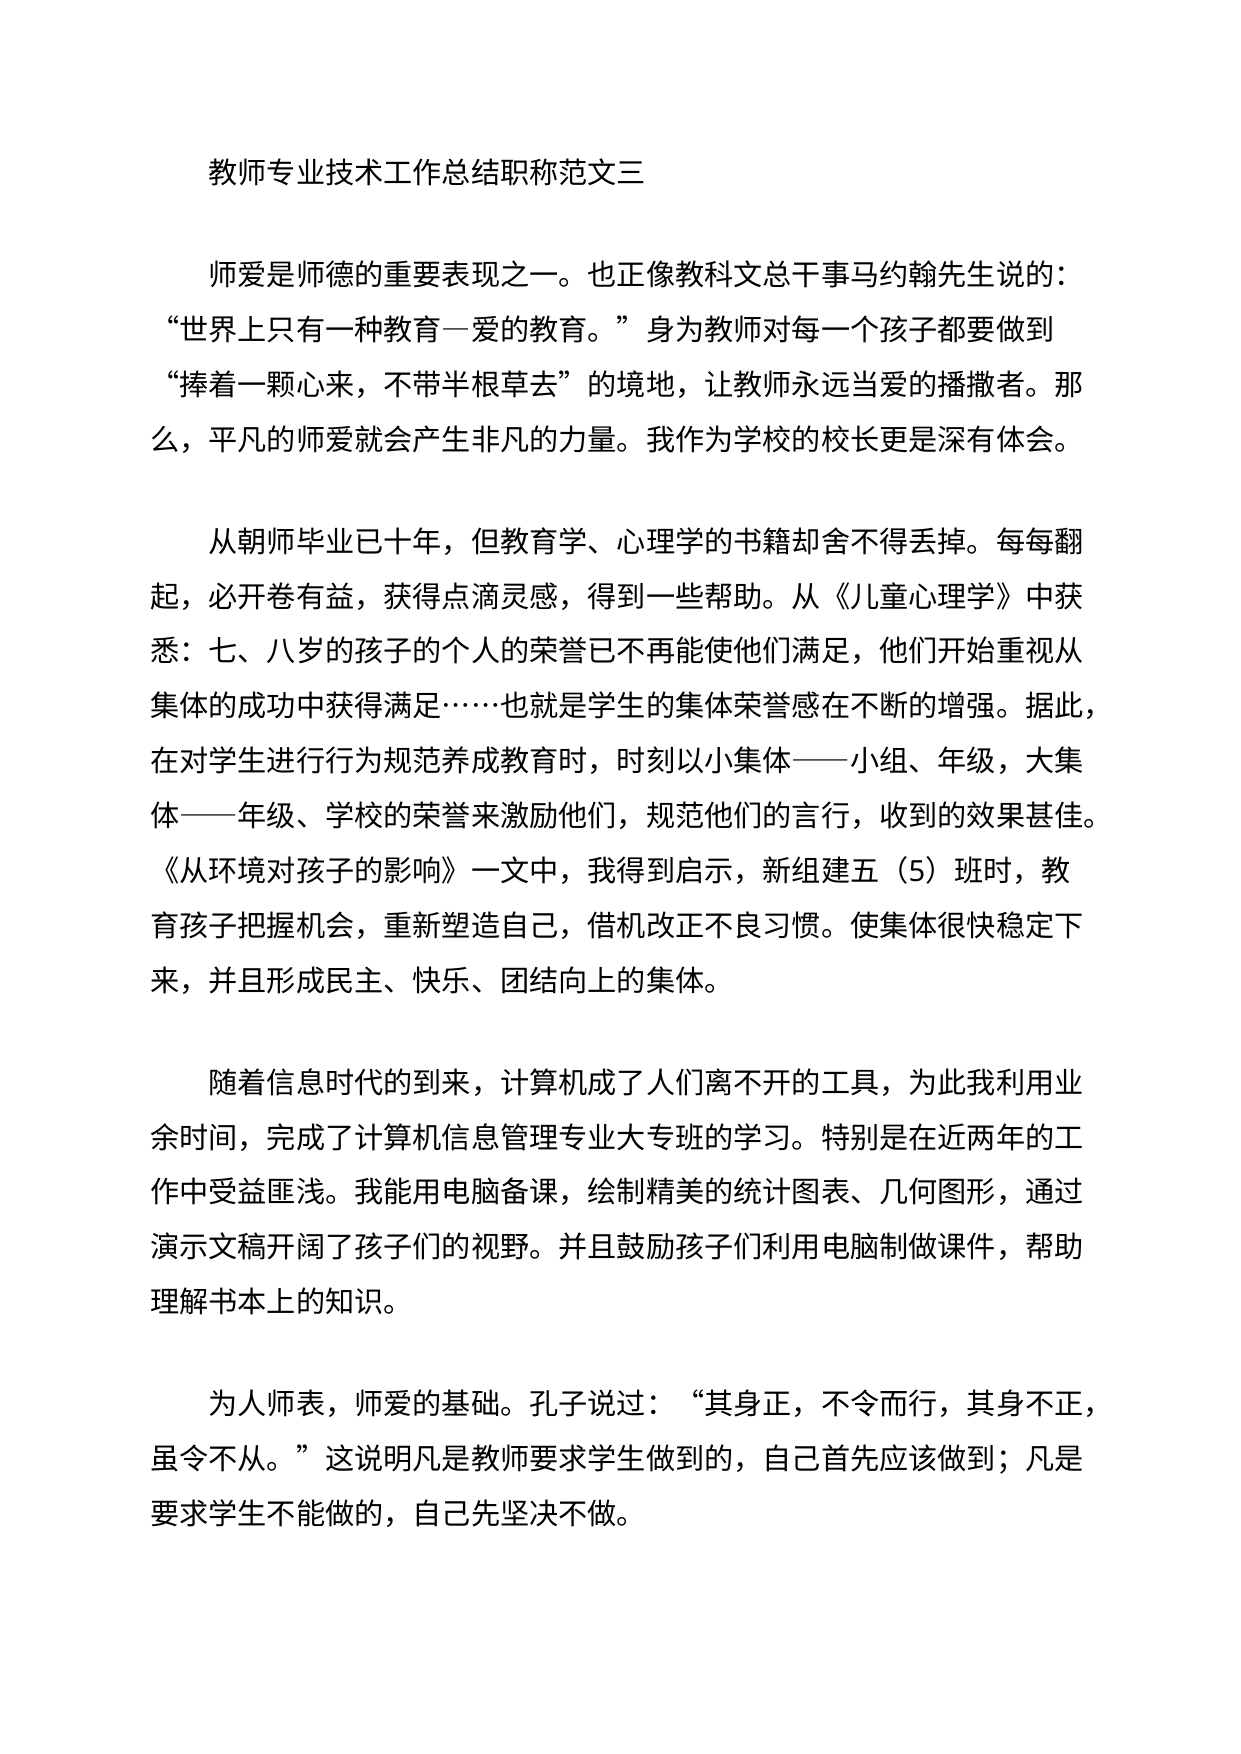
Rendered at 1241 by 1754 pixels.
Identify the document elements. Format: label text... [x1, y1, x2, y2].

text 为人师表，师爱的基础。孔子说过：“其身正，不令而行，其身不正，虽令不从。”这说明凡是教师要求学生做到的，自己首先应该做到；凡是要求学生不能做的，自己先坚决不做。 [150, 1381, 1090, 1533]
text 师爱是师德的重要表现之一。也正像教科文总干事马约翰先生说的：“世界上只有一种教育—爱的教育。”身为教师对每一个孩子都要做到“捧着一颗心来，不带半根草去”的境地，让教师永远当爱的播撒者。那么，平凡的师爱就会产生非凡的力量。我作为学校的校长更是深有体会。 [150, 252, 1090, 459]
text 教师专业技术工作总结职称范文三 [150, 150, 1090, 192]
text 从朝师毕业已十年，但教育学、心理学的书籍却舍不得丢掉。每每翻起，必开卷有益，获得点滴灵感，得到一些帮助。从《儿童心理学》中获悉：七、八岁的孩子的个人的荣誉已不再能使他们满足，他们开始重视从集体的成功中获得满足……也就是学生的集体荣誉感在不断的增强。据此，在对学生进行行为规范养成教育时，时刻以小集体——小组、年级，大集体——年级、学校的荣誉来激励他们，规范他们的言行，收到的效果甚佳。《从环境对孩子的影响》一文中，我得到启示，新组建五（5）班时，教育孩子把握机会，重新塑造自己，借机改正不良习惯。使集体很快稳定下来，并且形成民主、快乐、团结向上的集体。 [150, 518, 1090, 1000]
text 随着信息时代的到来，计算机成了人们离不开的工具，为此我利用业余时间，完成了计算机信息管理专业大专班的学习。特别是在近两年的工作中受益匪浅。我能用电脑备课，绘制精美的统计图表、几何图形，通过演示文稿开阔了孩子们的视野。并且鼓励孩子们利用电脑制做课件，帮助理解书本上的知识。 [150, 1059, 1090, 1321]
